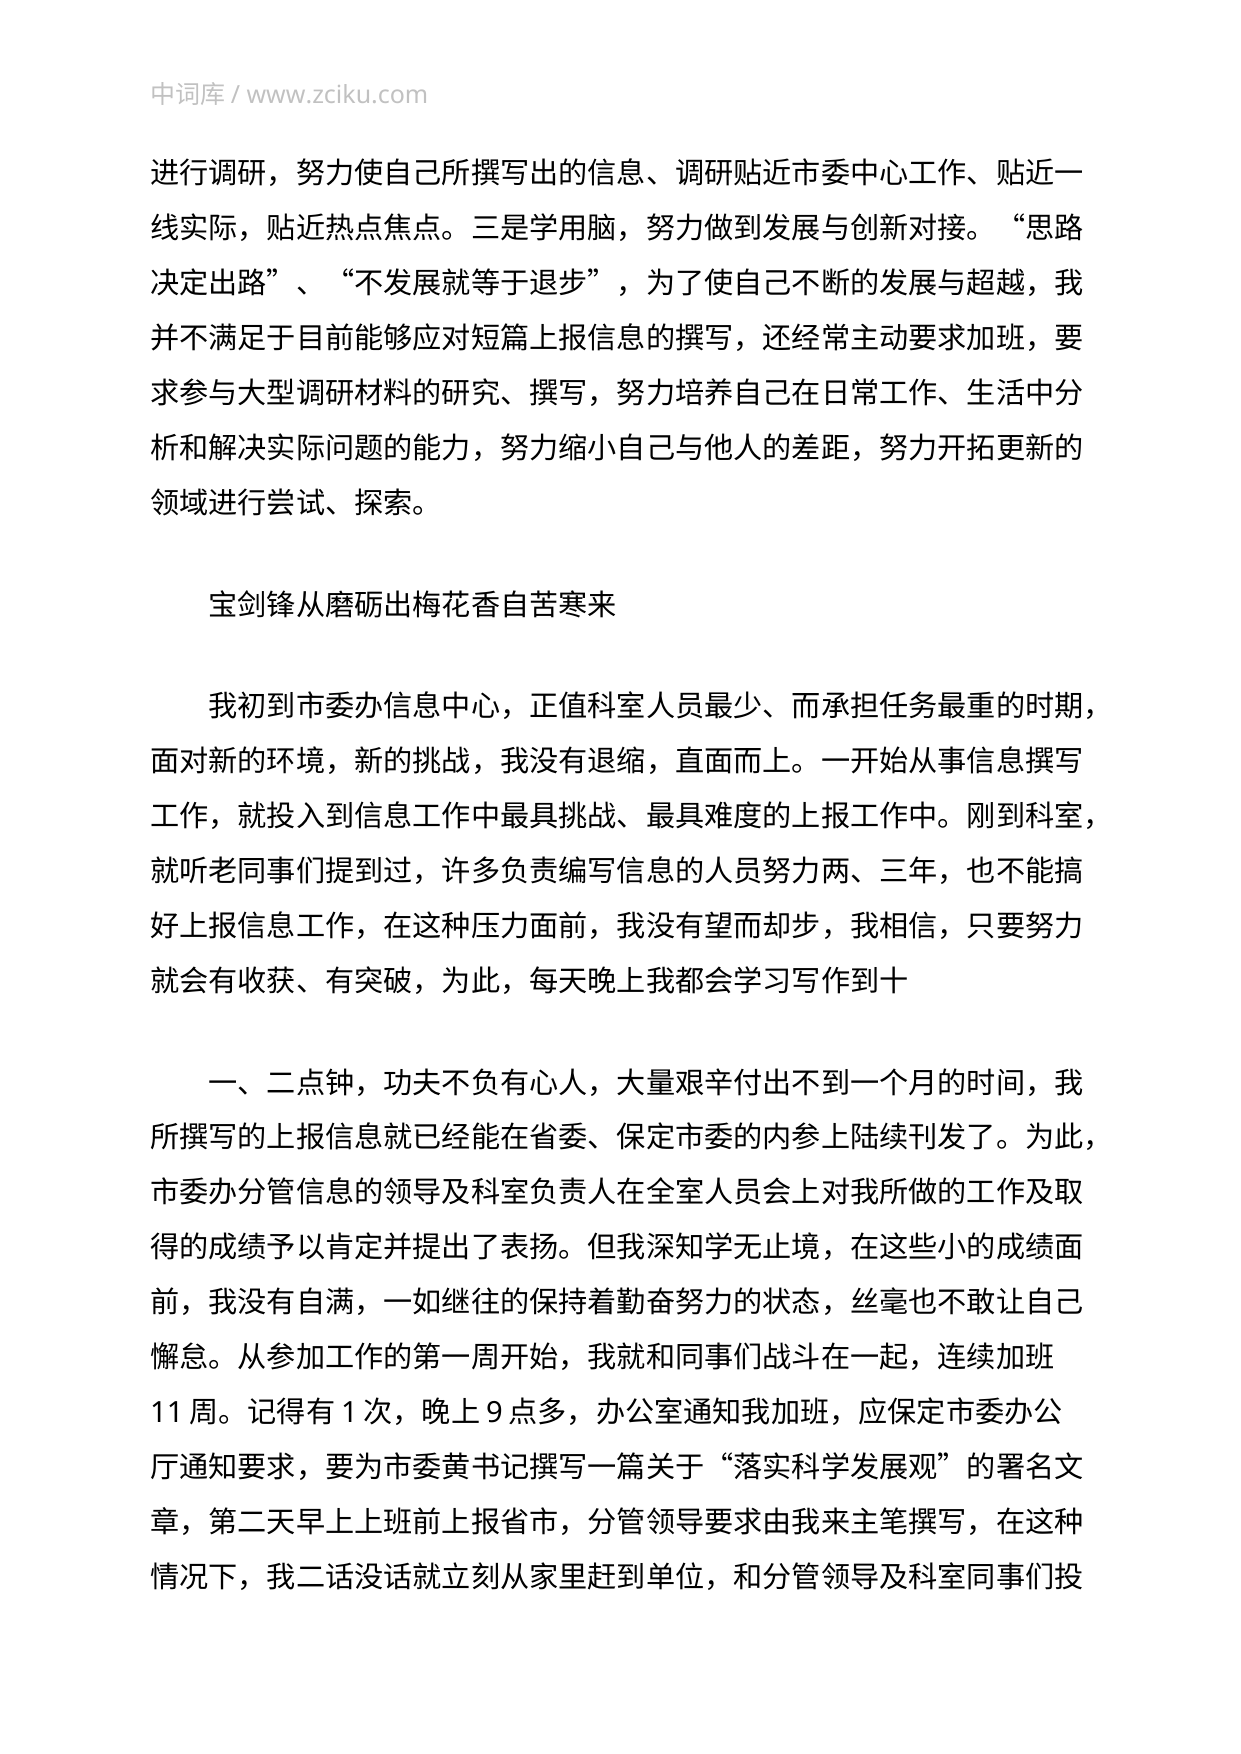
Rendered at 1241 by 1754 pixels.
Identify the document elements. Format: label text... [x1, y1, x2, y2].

text 我初到市委办信息中心，正值科室人员最少、而承担任务最重的时期，面对新的环境，新的挑战，我没有退缩，直面而上。一开始从事信息撰写工作，就投入到信息工作中最具挑战、最具难度的上报工作中。刚到科室，就听老同事们提到过，许多负责编写信息的人员努力两、三年，也不能搞好上报信息工作，在这种压力面前，我没有望而却步，我相信，只要努力就会有收获、有突破，为此，每天晚上我都会学习写作到十 [150, 683, 1090, 1000]
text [150, 150, 1090, 522]
text 宝剑锋从磨砺出梅花香自苦寒来 [150, 581, 1090, 623]
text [150, 1059, 1090, 1596]
